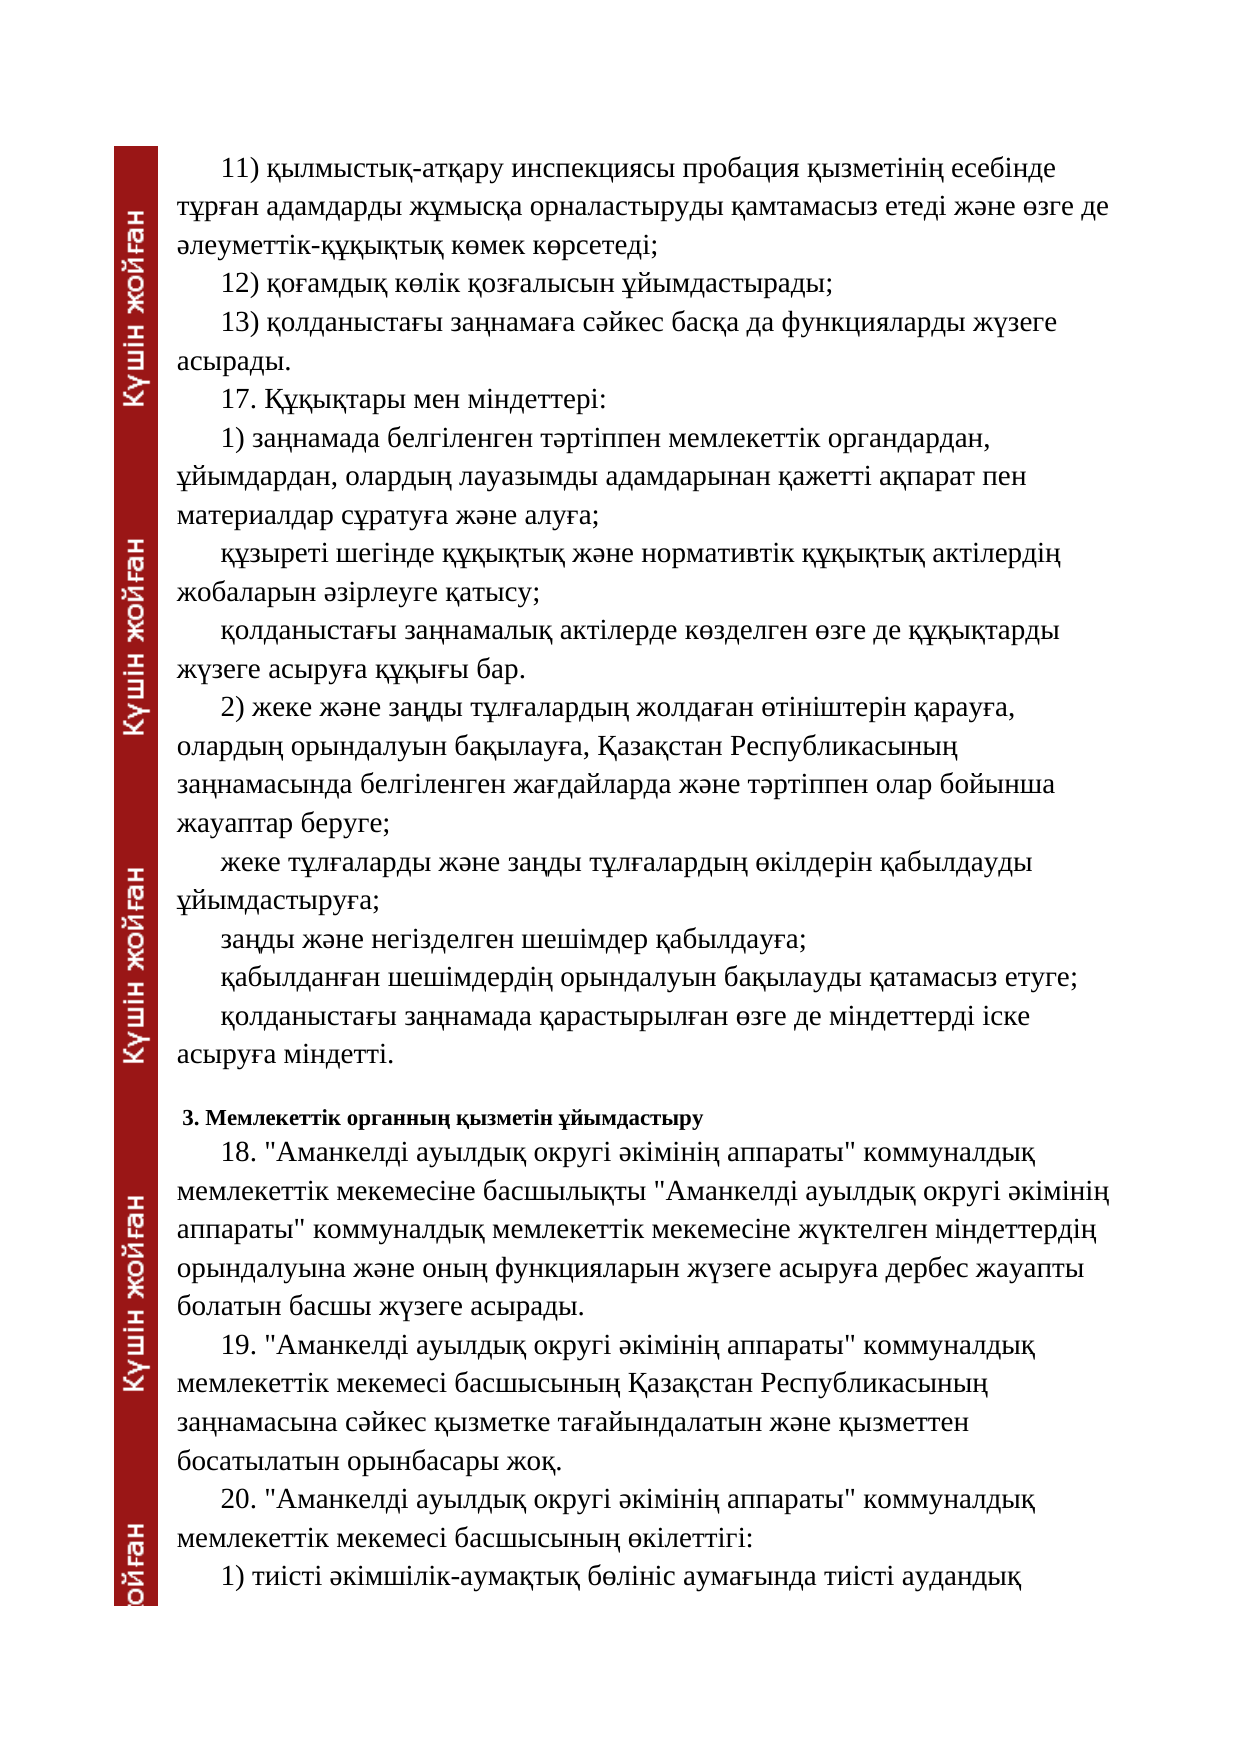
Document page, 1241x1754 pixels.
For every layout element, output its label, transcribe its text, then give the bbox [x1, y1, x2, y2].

picture [114, 1100, 158, 1104]
text 3. Мемлекеттік органның қызметін ұйымдастыру [112, 1104, 1128, 1130]
picture [114, 146, 158, 150]
picture [114, 1130, 158, 1134]
picture [114, 1592, 158, 1606]
